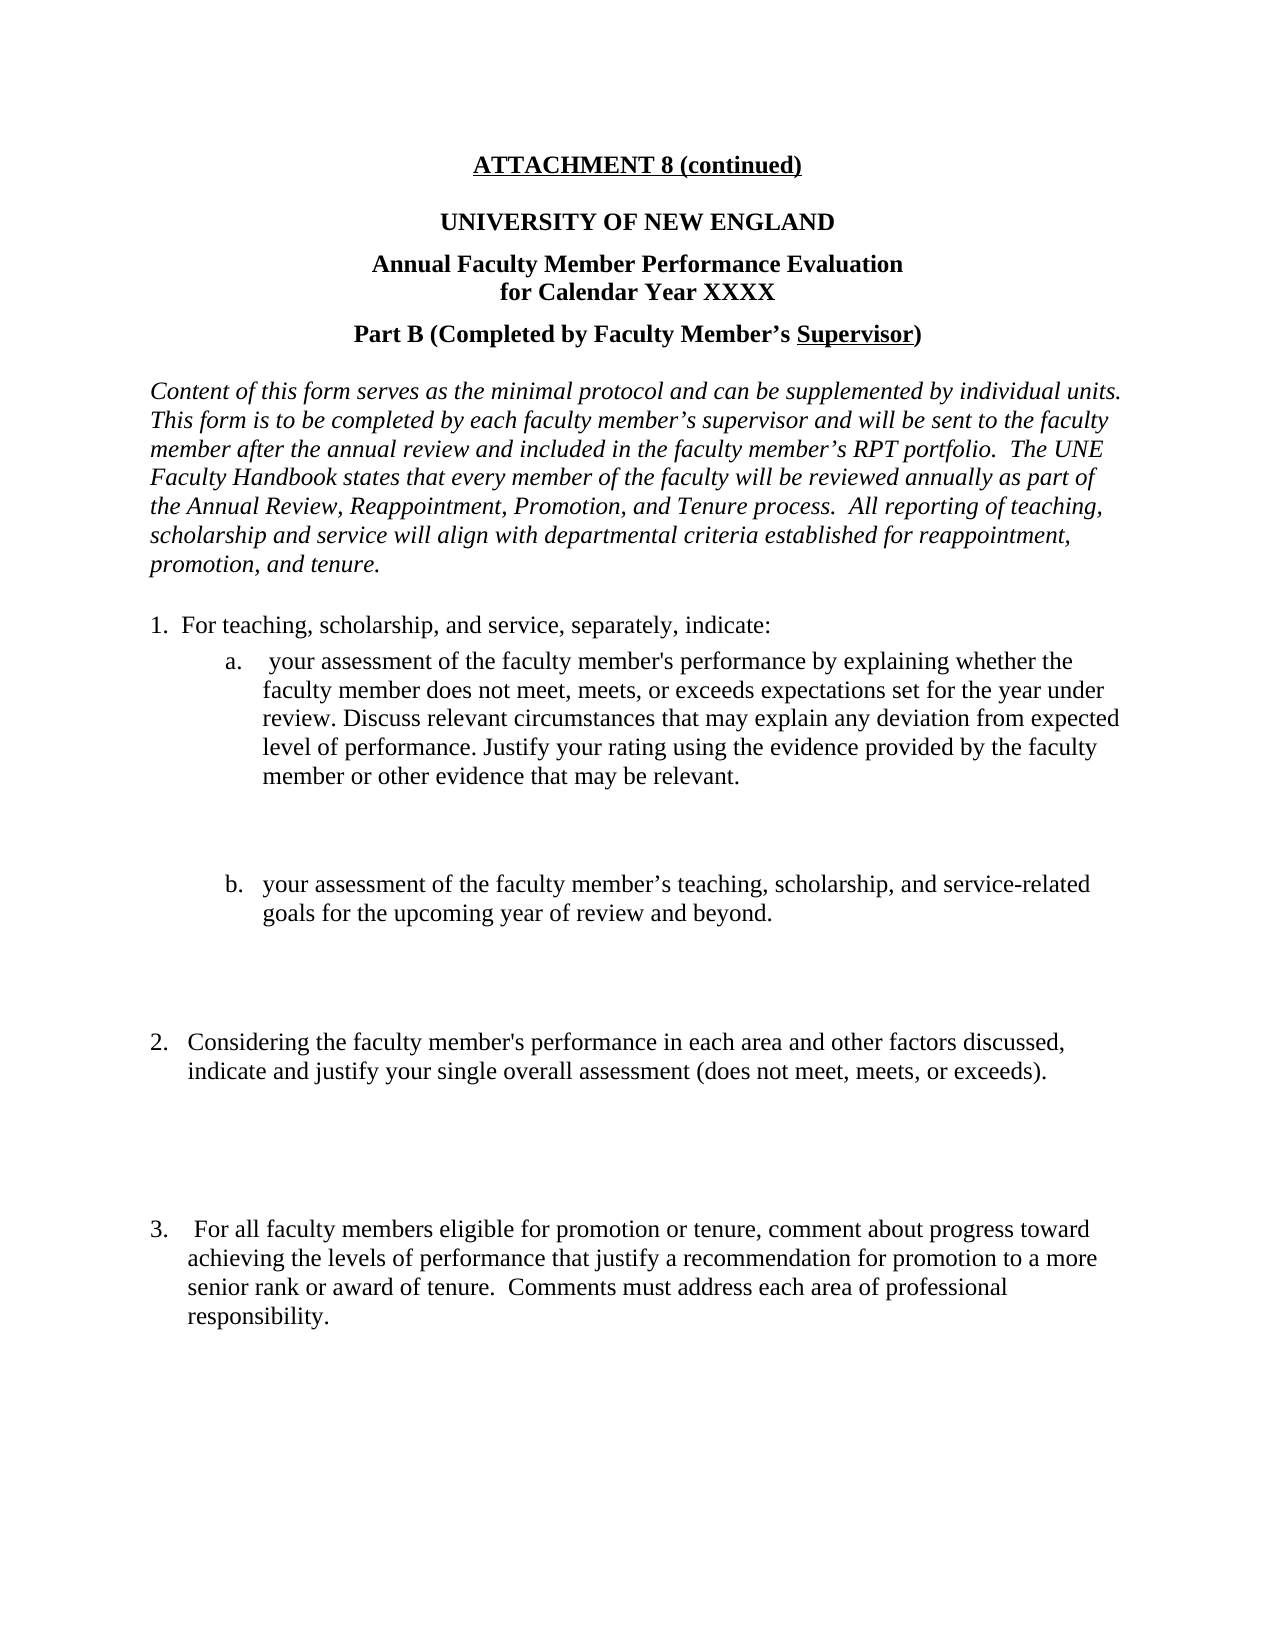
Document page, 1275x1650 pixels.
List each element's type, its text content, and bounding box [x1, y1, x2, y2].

text UNIVERSITY OF NEW ENGLAND [150, 207, 1125, 236]
text Content of this form serves as the minimal protocol and can be supplemented by individual units. This form is to be completed by each faculty member’s supervisor and will be sent to the faculty member after the annual review and included in the faculty member’s RPT portfolio. The UNE Faculty Handbook states that every member of the faculty will be reviewed annually as part of the Annual Review, Reappointment, Promotion, and Tenure process. All reporting of teaching, scholarship and service will align with departmental criteria established for reappointment, promotion, and tenure. [150, 376, 1125, 577]
list Considering the faculty member's performance in each area and other factors discussed, indicate and justify your single overall assessment (does not meet, meets, or exceeds). [148, 1024, 1127, 1087]
list your assessment of the faculty member's performance by explaining whether the faculty member does not meet, meets, or exceeds expectations set for the year under review. Discuss relevant circumstances that may explain any deviation from expected level of performance. Justify your rating using the evidence provided by the faculty member or other evidence that may be relevant. [223, 644, 1127, 792]
text ATTACHMENT 8 (continued) [150, 150, 1125, 179]
list your assessment of the faculty member’s teaching, scholarship, and service-related goals for the upcoming year of review and beyond. [223, 867, 1127, 929]
text Part B (Completed by Faculty Member’s Supervisor) [150, 319, 1125, 347]
list For all faculty members eligible for promotion or tenure, comment about progress toward achieving the levels of performance that justify a recommendation for promotion to a more senior rank or award of tenure. Comments must address each area of professional responsibility. [148, 1212, 1127, 1329]
text Annual Faculty Member Performance Evaluation for Calendar Year XXXX [150, 249, 1125, 306]
text 1. For teaching, scholarship, and service, separately, indicate: [148, 608, 1127, 641]
